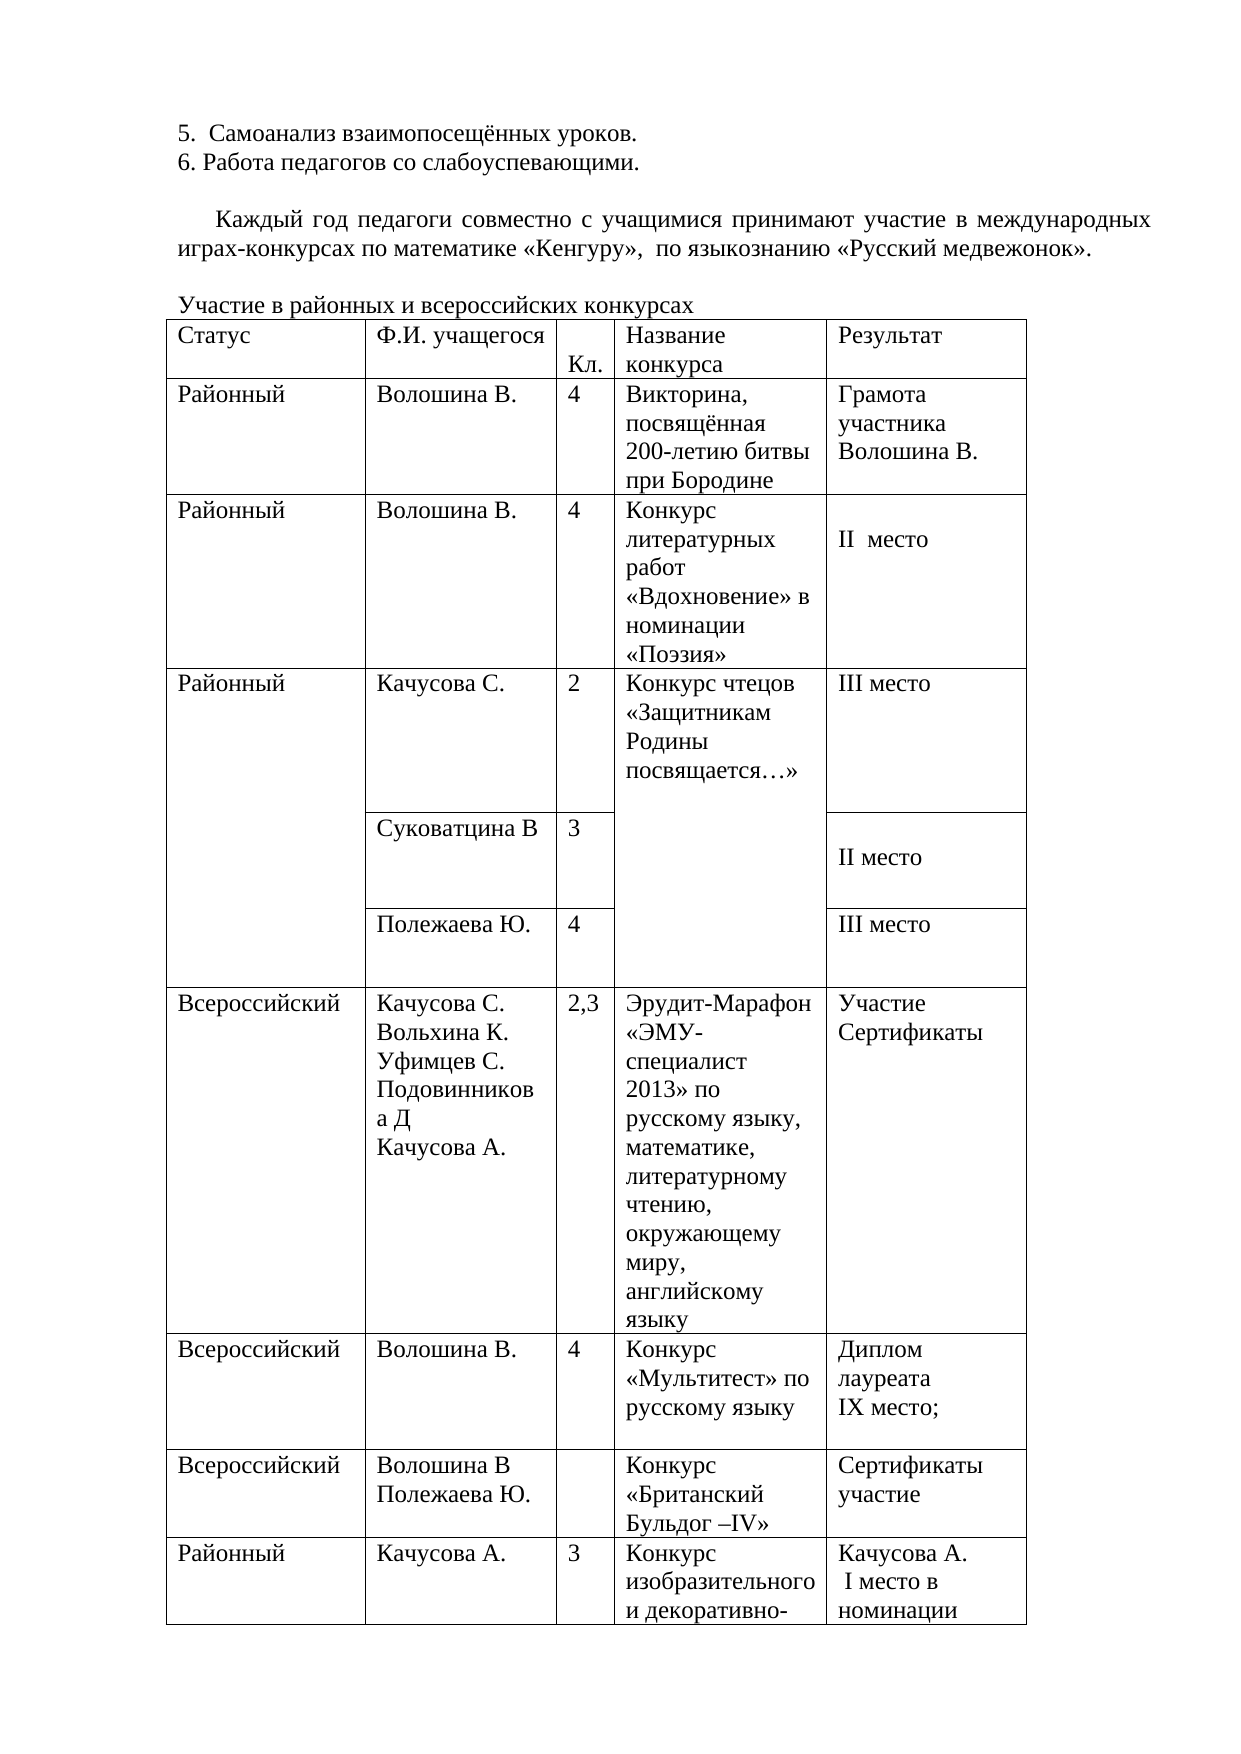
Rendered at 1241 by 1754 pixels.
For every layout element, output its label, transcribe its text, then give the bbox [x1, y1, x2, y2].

table_cell Волошина В. [366, 1334, 556, 1449]
table_cell Эрудит-Марафон «ЭМУ-специалист 2013» по русскому языку, математике, литературному чтению, окружающему миру, английскому языку [615, 988, 826, 1333]
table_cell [827, 1538, 1026, 1624]
table_cell 4 [557, 1334, 614, 1449]
table_cell Полежаева Ю. [366, 909, 556, 987]
table_cell Волошина В. [366, 495, 556, 667]
table_header Результат [827, 320, 1026, 378]
table_cell Всероссийский [167, 988, 365, 1333]
table_cell Конкурс «Британский Бульдог –IV» [615, 1450, 826, 1537]
table_cell Районный [167, 495, 365, 667]
table_cell II место [827, 495, 1026, 667]
table_cell 4 [557, 909, 614, 987]
table_cell Всероссийский [167, 1450, 365, 1537]
table_cell Конкурс «Мультитест» по русскому языку [615, 1334, 826, 1449]
text Участие в районных и всероссийских конкурсах [177, 291, 1152, 319]
table_cell Конкурс чтецов «Защитникам Родины посвящается…» [615, 669, 826, 987]
table_cell Волошина В. [366, 379, 556, 494]
table_cell 4 [557, 379, 614, 494]
table_cell Викторина, посвящённая 200-летию битвы при Бородине [615, 379, 826, 494]
table_header Кл. [557, 320, 614, 378]
table_cell 2,3 [557, 988, 614, 1333]
table_cell Всероссийский [167, 1334, 365, 1449]
table_cell Качусова С. [366, 669, 556, 812]
table_header Статус [167, 320, 365, 378]
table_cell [366, 1538, 556, 1624]
table_cell 3 3 [557, 1538, 614, 1624]
table_cell 3 [557, 813, 614, 908]
table_cell Районный [167, 669, 365, 987]
table_cell Районный [167, 1538, 365, 1624]
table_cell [615, 1538, 826, 1624]
table_cell Районный [167, 379, 365, 494]
text Каждый год педагоги совместно с учащимися принимают участие в международных играх-конкурсах по математике «Кенгуру», по языкознанию «Русский медвежонок». [177, 204, 1152, 262]
table_header Название конкурса [615, 320, 826, 378]
table_header Ф.И. учащегося [366, 320, 556, 378]
table_cell Грамота участника Волошина В. [827, 379, 1026, 494]
table_cell Волошина В Полежаева Ю. [366, 1450, 556, 1537]
text 5. Самоанализ взаимопосещённых уроков. [177, 118, 1152, 147]
table_cell Конкурс литературных работ «Вдохновение» в номинации «Поэзия» [615, 495, 826, 667]
table_cell Сертификаты участие [827, 1450, 1026, 1537]
table_cell [557, 1450, 614, 1537]
table_cell 2 [557, 669, 614, 812]
table_cell III место [827, 909, 1026, 987]
table_cell II место [827, 813, 1026, 908]
text 6. Работа педагогов со слабоуспевающими. [177, 147, 1152, 176]
table_cell III место [827, 669, 1026, 812]
table_cell Качусова С. Вольхина К. Уфимцев С. Подовинникова Д Качусова А. [366, 988, 556, 1333]
table_cell Диплом лауреата IX место; [827, 1334, 1026, 1449]
table_cell Участие Сертификаты [827, 988, 1026, 1333]
table_cell 4 [557, 495, 614, 667]
table_cell Суковатцина В [366, 813, 556, 908]
